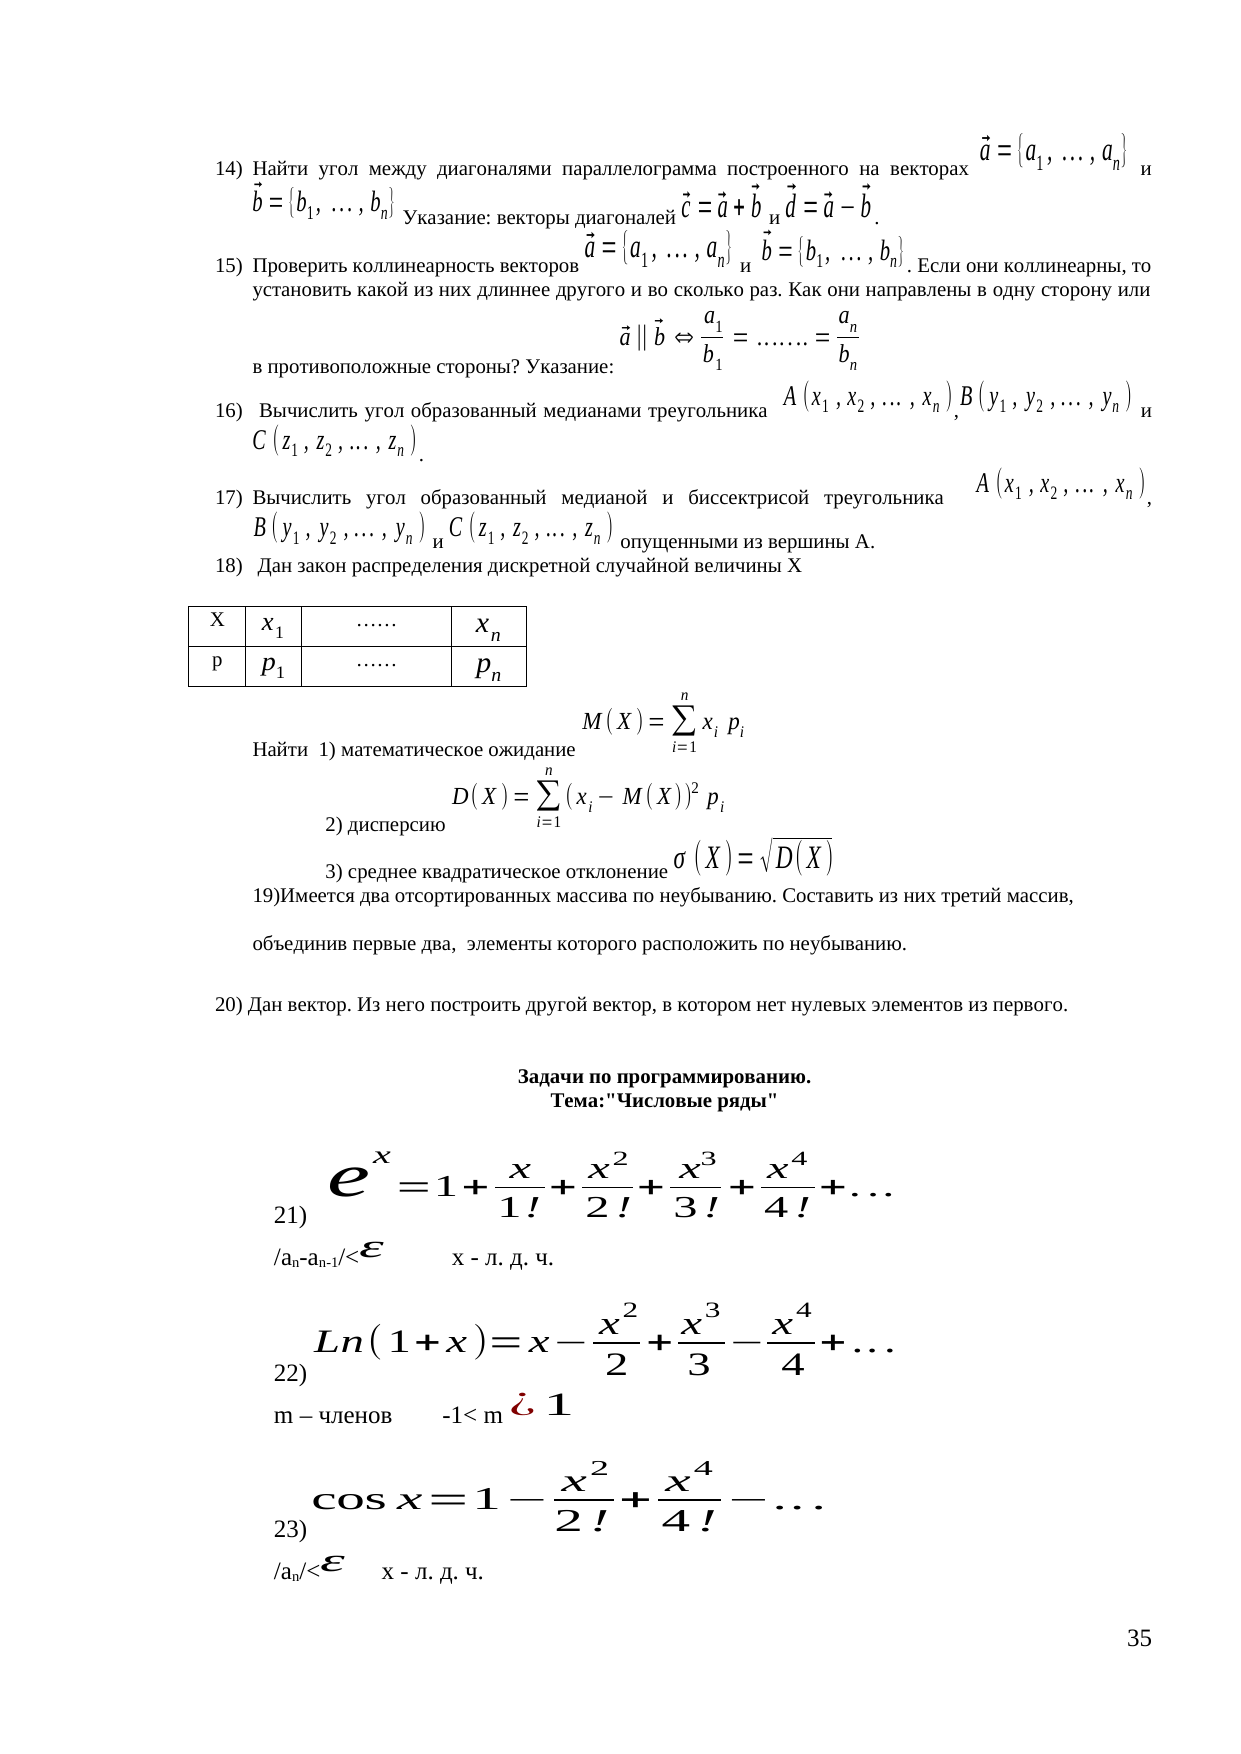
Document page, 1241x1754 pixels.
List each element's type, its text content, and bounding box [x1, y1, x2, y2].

text /an/< x - л. д. ч. [274, 1543, 1152, 1584]
table_header …… [302, 607, 451, 646]
text 21) [274, 1141, 1152, 1229]
text 3) среднее квадратическое отклонение [177, 836, 1152, 883]
list Найти угол между диагоналями параллелограмма построенного на векторах и Указание: векторы диагоналей и . [215, 131, 1152, 229]
list Вычислить угол образованный медианой и биссектрисой треугольника , и опущенными из вершины А. [215, 466, 1152, 553]
table_header [246, 607, 301, 646]
text Найти 1) математическое ожидание [177, 687, 1152, 761]
title Задачи по программированию. [177, 1064, 1152, 1088]
table_cell р [189, 647, 245, 686]
list Проверить коллинеарность векторов и . Если они коллинеарны, то установить какой из них длиннее другого и во сколько раз. Как они направлены в одну сторону или в противоположные стороны? Указание: [215, 229, 1152, 378]
list Вычислить угол образованный медианами треугольника , и . [215, 378, 1152, 466]
text 19)Имеется два отсортированных массива по неубыванию. Составить из них третий массив, объединив первые два, элементы которого расположить по неубыванию. [252, 883, 1152, 955]
text 2) дисперсию [177, 761, 1152, 836]
table_header [452, 607, 526, 646]
table_cell [246, 647, 301, 686]
table_cell …… [302, 647, 451, 686]
list Дан закон распределения дискретной случайной величины Х [215, 553, 1152, 577]
table_cell [452, 647, 526, 686]
text /an-an-1/< x - л. д. ч. [274, 1229, 1152, 1270]
title Тема:"Числовые ряды" [177, 1088, 1152, 1112]
table_header Х [189, 607, 245, 646]
text 20) Дан вектор. Из него построить другой вектор, в котором нет нулевых элементов из первого. [215, 992, 1152, 1016]
text m – членов -1< m [274, 1387, 1152, 1429]
